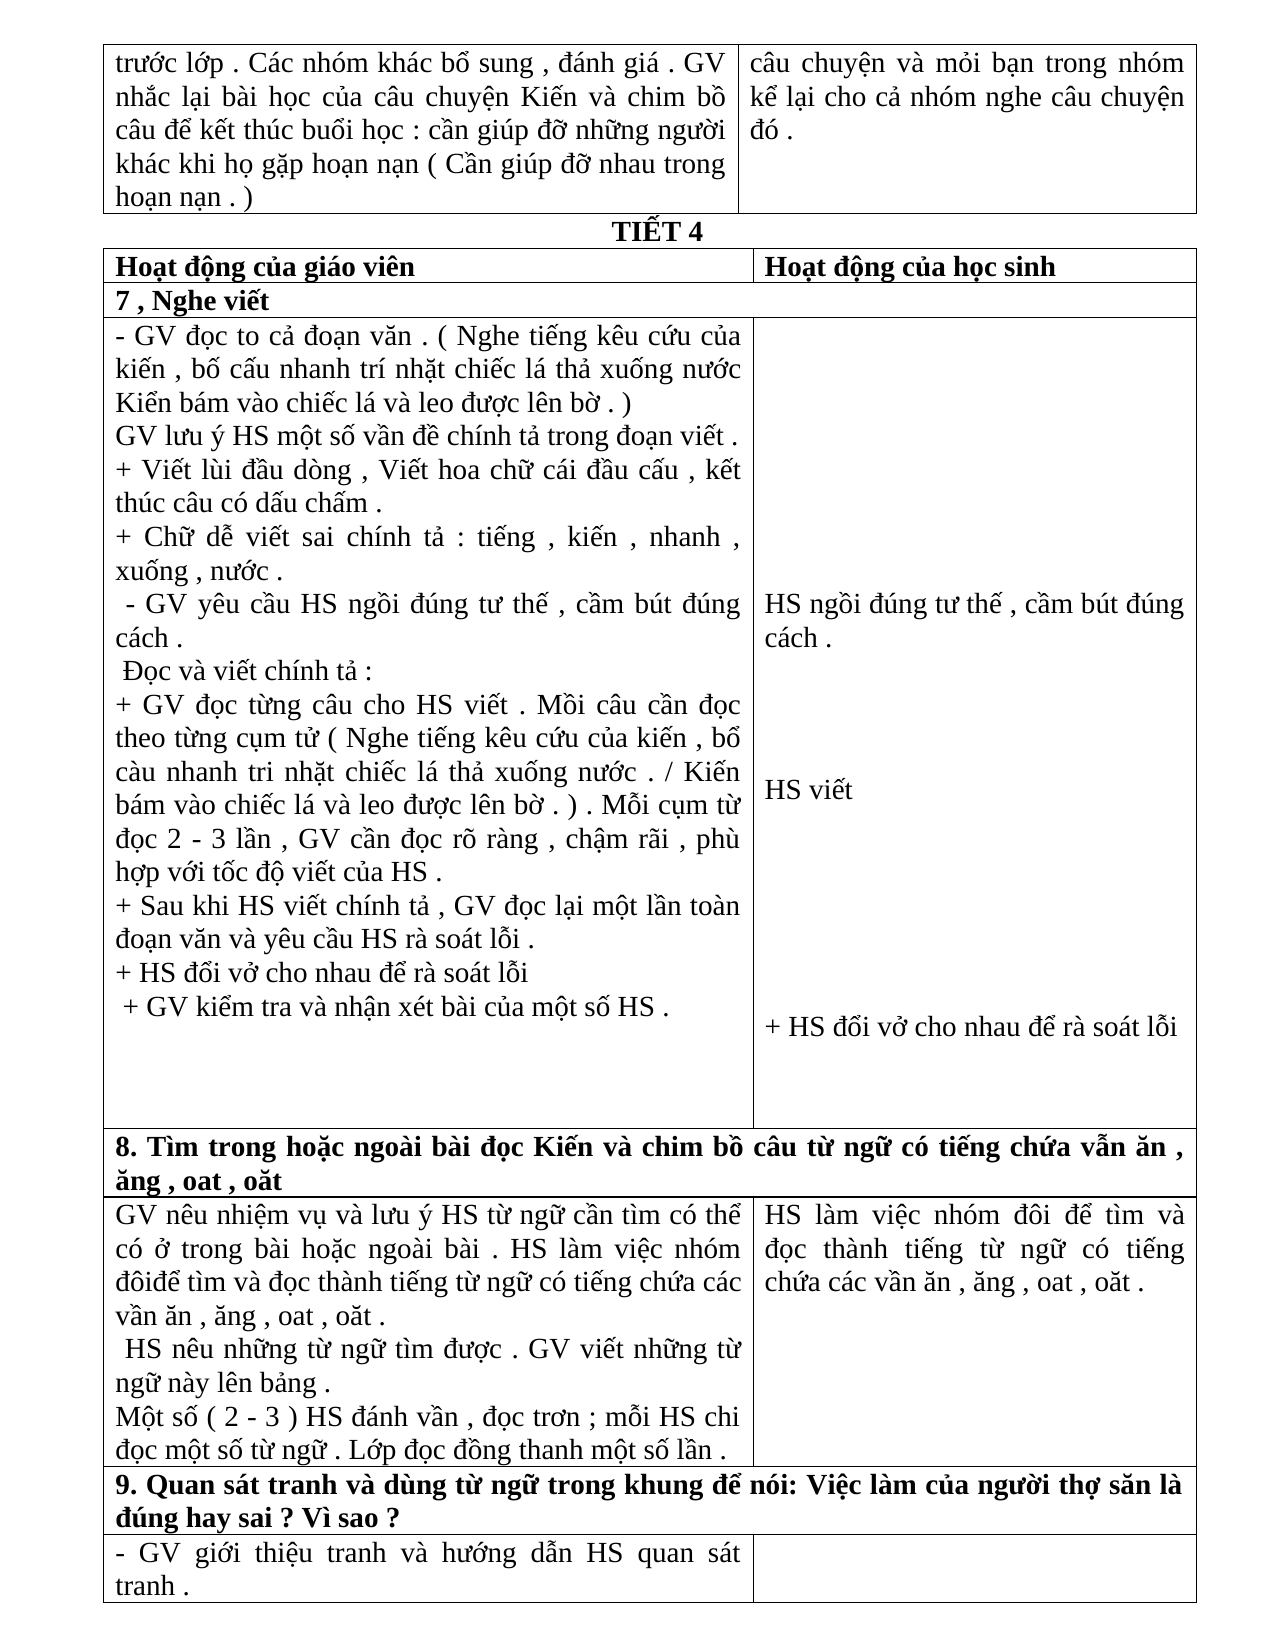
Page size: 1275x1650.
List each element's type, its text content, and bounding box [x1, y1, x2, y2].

table_cell 9. Quan sát tranh và dùng từ ngữ trong khung để nói: Việc làm của người thợ săn là đúng hay sai ? Vì sao ? [104, 1467, 1196, 1534]
table_header Hoạt động của giáo viên [104, 249, 753, 282]
text TIẾT 4 [103, 214, 1211, 248]
table_cell HS làm việc nhóm đôi để tìm và đọc thành tiếng từ ngữ có tiếng chứa các vần ăn , ăng , oat , oăt . [754, 1198, 1196, 1466]
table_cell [754, 1535, 1196, 1602]
table_cell 7 , Nghe viết [104, 283, 1196, 317]
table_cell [739, 45, 1196, 213]
table_header Hoạt động của học sinh [754, 249, 1196, 282]
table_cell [104, 45, 738, 213]
table_cell 8. Tìm trong hoặc ngoài bài đọc Kiến và chim bồ câu từ ngữ có tiếng chứa vẫn ăn , ăng , oat , oăt [104, 1129, 1196, 1196]
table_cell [104, 1535, 753, 1602]
table_cell GV nêu nhiệm vụ và lưu ý HS từ ngữ cần tìm có thể có ở trong bài hoặc ngoài bài . HS làm việc nhóm đôiđể tìm và đọc thành tiếng từ ngữ có tiếng chứa các vần ăn , ăng , oat , oăt . HS nêu những từ ngữ tìm được . GV viết những từ ngữ này lên bảng . Một số ( 2 - 3 ) HS đánh vần , đọc trơn ; mỗi HS chi đọc một số từ ngữ . Lớp đọc đồng thanh một số lần . [104, 1198, 753, 1466]
table_cell HS ngồi đúng tư thế , cầm bút đúng cách . HS viết + HS đổi vở cho nhau để rà soát lỗi [754, 318, 1196, 1128]
table_cell - GV đọc to cả đoạn văn . ( Nghe tiếng kêu cứu của kiến , bố cấu nhanh trí nhặt chiếc lá thả xuống nước Kiển bám vào chiếc lá và leo được lên bờ . ) GV lưu ý HS một số vần đề chính tả trong đoạn viết . + Viết lùi đầu dòng , Viết hoa chữ cái đầu cấu , kết thúc câu có dấu chấm . + Chữ dễ viết sai chính tả : tiếng , kiến , nhanh , xuống , nước . - GV yêu cầu HS ngồi đúng tư thế , cầm bút đúng cách . Đọc và viết chính tả : + GV đọc từng câu cho HS viết . Mồi câu cần đọc theo từng cụm tử ( Nghe tiếng kêu cứu của kiến , bổ càu nhanh tri nhặt chiếc lá thả xuống nước . / Kiến bám vào chiếc lá và leo được lên bờ . ) . Mỗi cụm từ đọc 2 - 3 lần , GV cần đọc rõ ràng , chậm rãi , phù hợp với tốc độ viết của HS . + Sau khi HS viết chính tả , GV đọc lại một lần toàn đoạn văn và yêu cầu HS rà soát lỗi . + HS đổi vở cho nhau để rà soát lỗi + GV kiểm tra và nhận xét bài của một số HS . [104, 318, 753, 1128]
